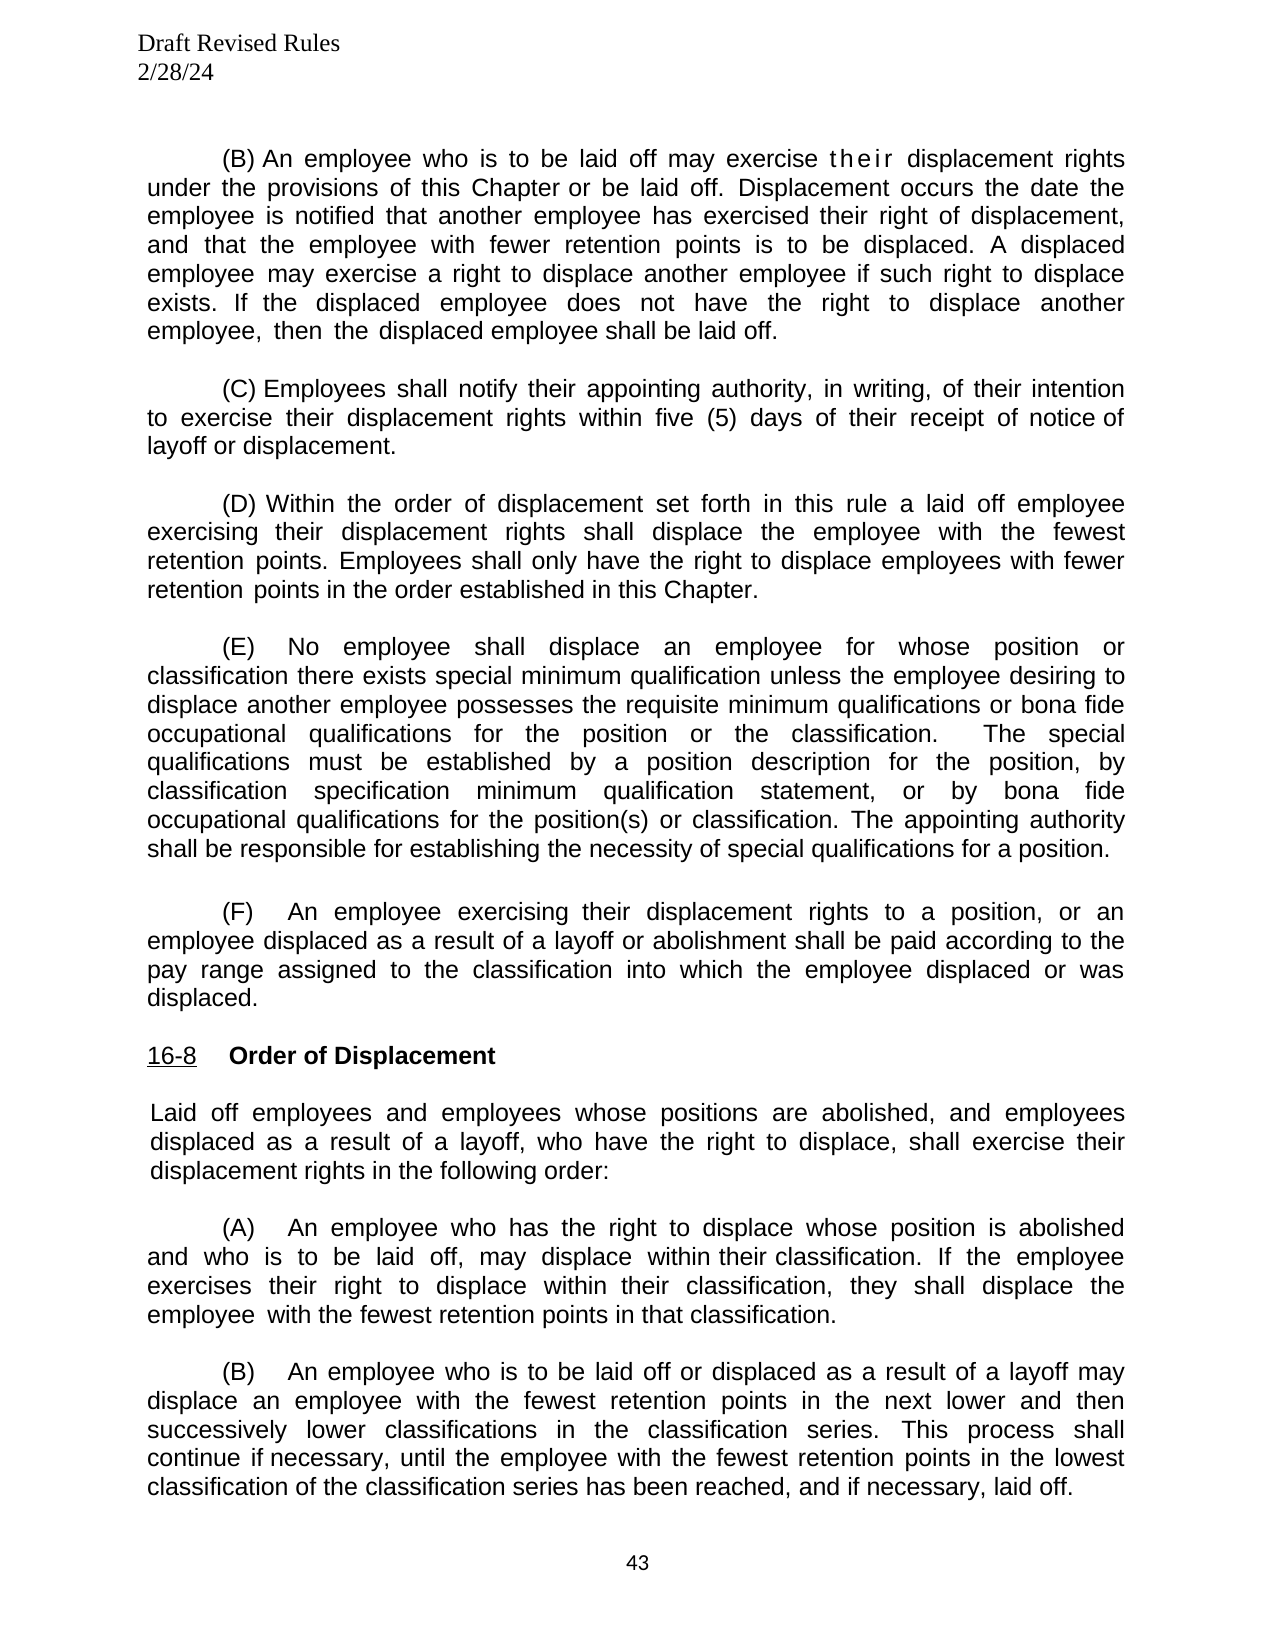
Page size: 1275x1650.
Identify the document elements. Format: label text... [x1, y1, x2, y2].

text (C) Employees shall notify their appointing authority, in writing, of their intention to exercise their displacement rights within five (5) days of their receipt of notice of layoff or displacement. [147, 374, 1125, 460]
list No employee shall displace an employee for whose position or classification there exists special minimum qualification unless the employee desiring to displace another employee possesses the requisite minimum qualifications or bona fide occupational qualifications for the position or the classification. The special qualifications must be established by a position description for the position, by classification specification minimum qualification statement, or by bona fide occupational qualifications for the position(s) or classification. The appointing authority shall be responsible for establishing the necessity of special qualifications for a position. [147, 632, 1125, 862]
text (B) An employee who is to be laid off or displaced as a result of a layoff may displace an employee with the fewest retention points in the next lower and then successively lower classifications in the classification series. This process shall continue if necessary, until the employee with the fewest retention points in the lowest classification of the classification series has been reached, and if necessary, laid off. [147, 1357, 1125, 1501]
text (B) An employee who is to be laid off may exercise their displacement rights under the provisions of this Chapter or be laid off. Displacement occurs the date the employee is notified that another employee has exercised their right of displacement, and that the employee with fewer retention points is to be displaced. A displaced employee may exercise a right to displace another employee if such right to displace exists. If the displaced employee does not have the right to displace another employee, then the displaced employee shall be laid off. [147, 144, 1125, 345]
subtitle 16-8 Order of Displacement [147, 1041, 1137, 1070]
list An employee exercising their displacement rights to a position, or an employee displaced as a result of a layoff or abolishment shall be paid according to the pay range assigned to the classification into which the employee displaced or was displaced. [147, 897, 1125, 1012]
text (A) An employee who has the right to displace whose position is abolished and who is to be laid off, may displace within their classification. If the employee exercises their right to displace within their classification, they shall displace the employee with the fewest retention points in that classification. [147, 1213, 1125, 1328]
text Laid off employees and employees whose positions are abolished, and employees displaced as a result of a layoff, who have the right to displace, shall exercise their displacement rights in the following order: [150, 1098, 1125, 1184]
text (D) Within the order of displacement set forth in this rule a laid off employee exercising their displacement rights shall displace the employee with the fewest retention points. Employees shall only have the right to displace employees with fewer retention points in the order established in this Chapter. [147, 489, 1125, 604]
